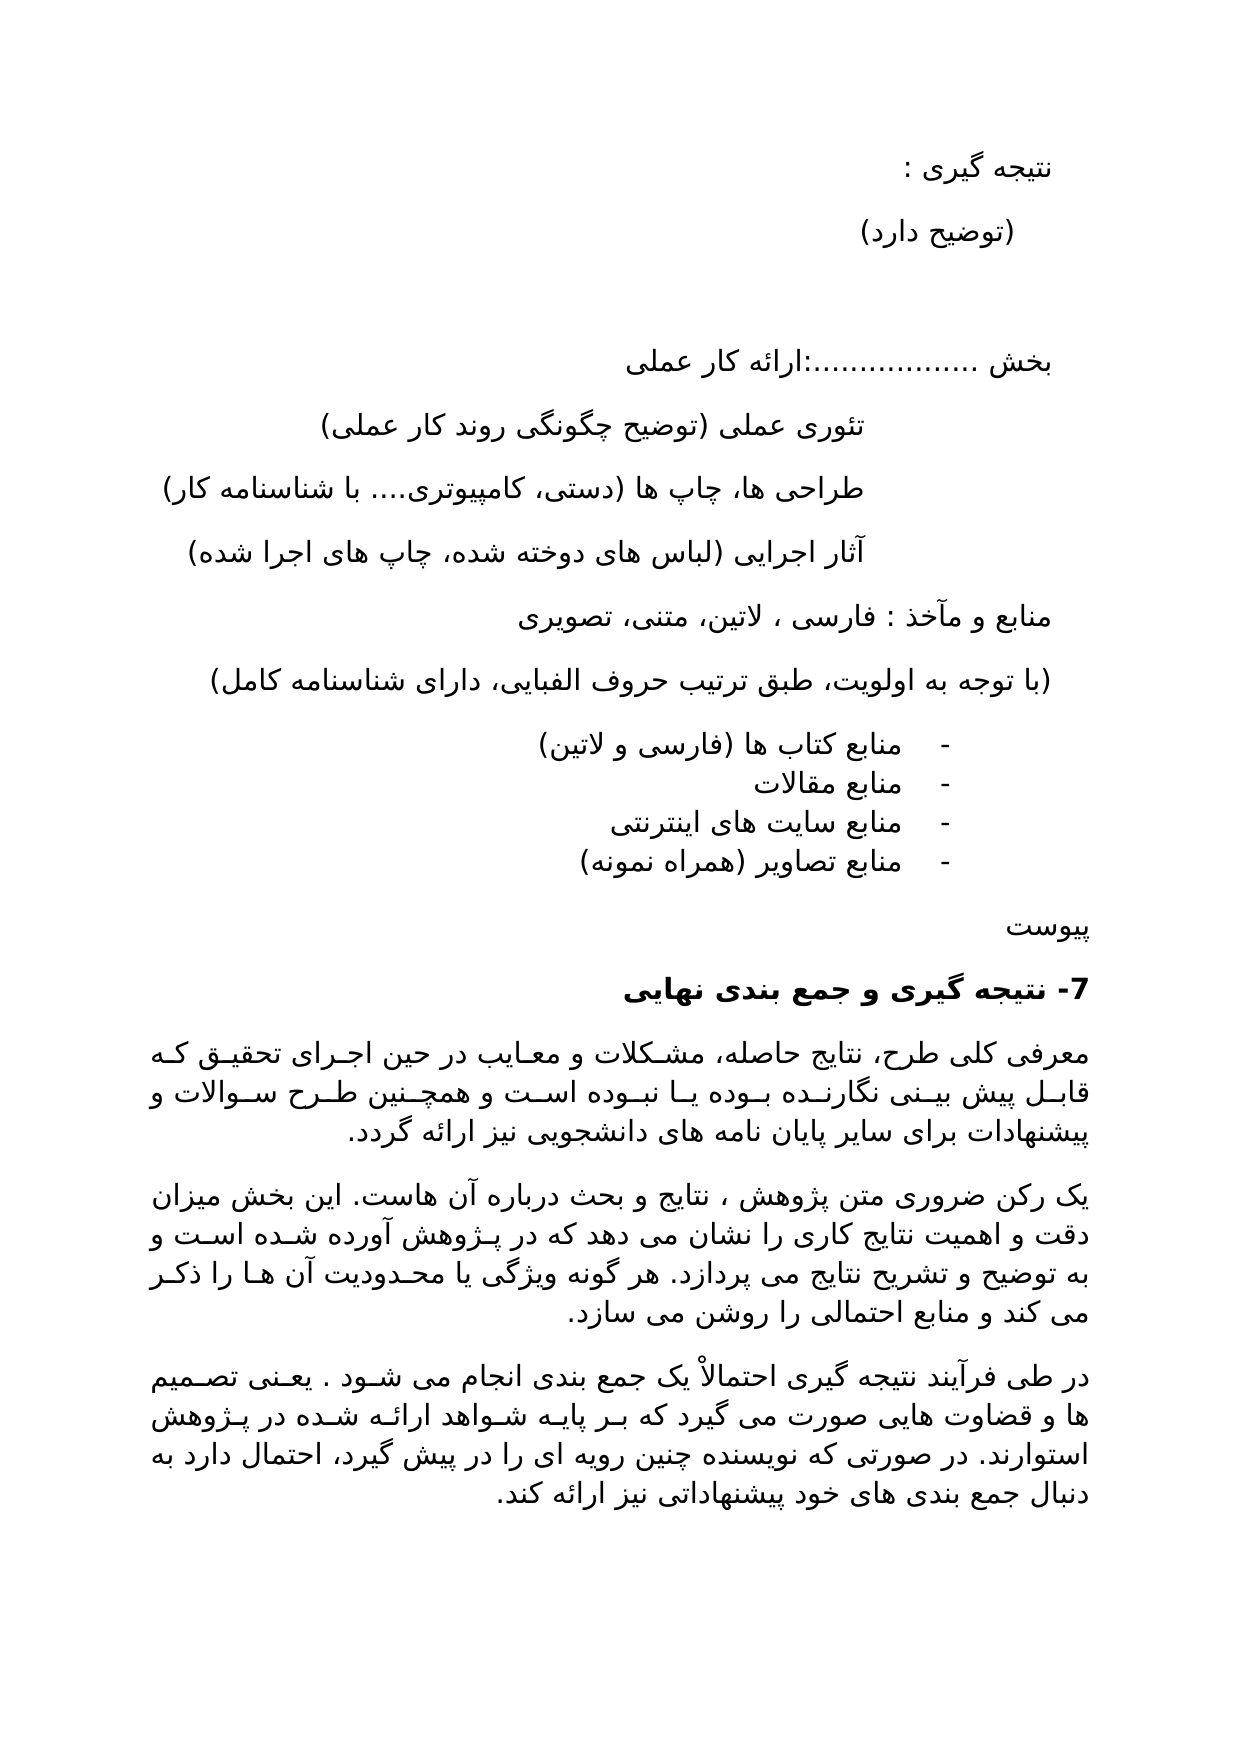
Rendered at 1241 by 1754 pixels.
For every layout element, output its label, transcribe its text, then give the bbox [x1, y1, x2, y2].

text معرفی کلی طرح، نتایج حاصله، مشکلات و معایب در حین اجرای تحقیق که قابل پیش بینی نگارنده بوده یا نبوده است و همچنین طرح سوالات و پیشنهادات برای سایر پایان نامه های دانشجویی نیز ارائه گردد. [150, 1036, 1090, 1148]
list منابع کتاب ها (فارسی و لاتین) [150, 728, 940, 762]
text نتیجه گیری : [150, 150, 1053, 184]
list منابع سایت های اینترنتی [150, 806, 940, 839]
text 7- نتیجه گیری و جمع بندی نهایی [150, 972, 1090, 1006]
text (توضیح دارد) [150, 214, 1053, 248]
text (با توجه به اولویت، طبق ترتیب حروف الفبایی، دارای شناسنامه کامل) [150, 664, 1053, 698]
text در طی فرآیند نتیجه گیری احتمالاْ یک جمع بندی انجام می شود . یعنی تصمیم ها و قضاوت هایی صورت می گیرد که بر پایه شواهد ارائه شده در پژوهش استوارند. در صورتی که نویسنده چنین رویه ای را در پیش گیرد، احتمال دارد به دنبال جمع بندی های خود پیشنهاداتی نیز ارائه کند. [150, 1359, 1090, 1510]
text آثار اجرایی (لباس های دوخته شده، چاپ های اجرا شده) [150, 536, 1053, 570]
text منابع و مآخذ : فارسی ، لاتین، متنی، تصویری [150, 600, 1053, 634]
text تئوری عملی (توضیح چگونگی روند کار عملی) [150, 408, 1053, 442]
text بخش ..................:‌ارائه کار عملی [150, 344, 1053, 378]
list منابع مقالات [150, 767, 940, 801]
list منابع تصاویر (همراه نمونه) [150, 844, 940, 878]
text پیوست [150, 908, 1090, 942]
text یک رکن ضروری متن پژوهش ، نتایج و بحث درباره آن هاست. این بخش میزان دقت و اهمیت نتایج کاری را نشان می دهد که در پژوهش آورده شده است و به توضیح و تشریح نتایج می پردازد. هر گونه ویژگی یا محدودیت آن ها را ذکر می کند و منابع احتمالی را روشن می سازد. [150, 1178, 1090, 1329]
text طراحی ها، چاپ ها (دستی، کامپیوتری.... با شناسنامه کار) [150, 472, 1053, 506]
